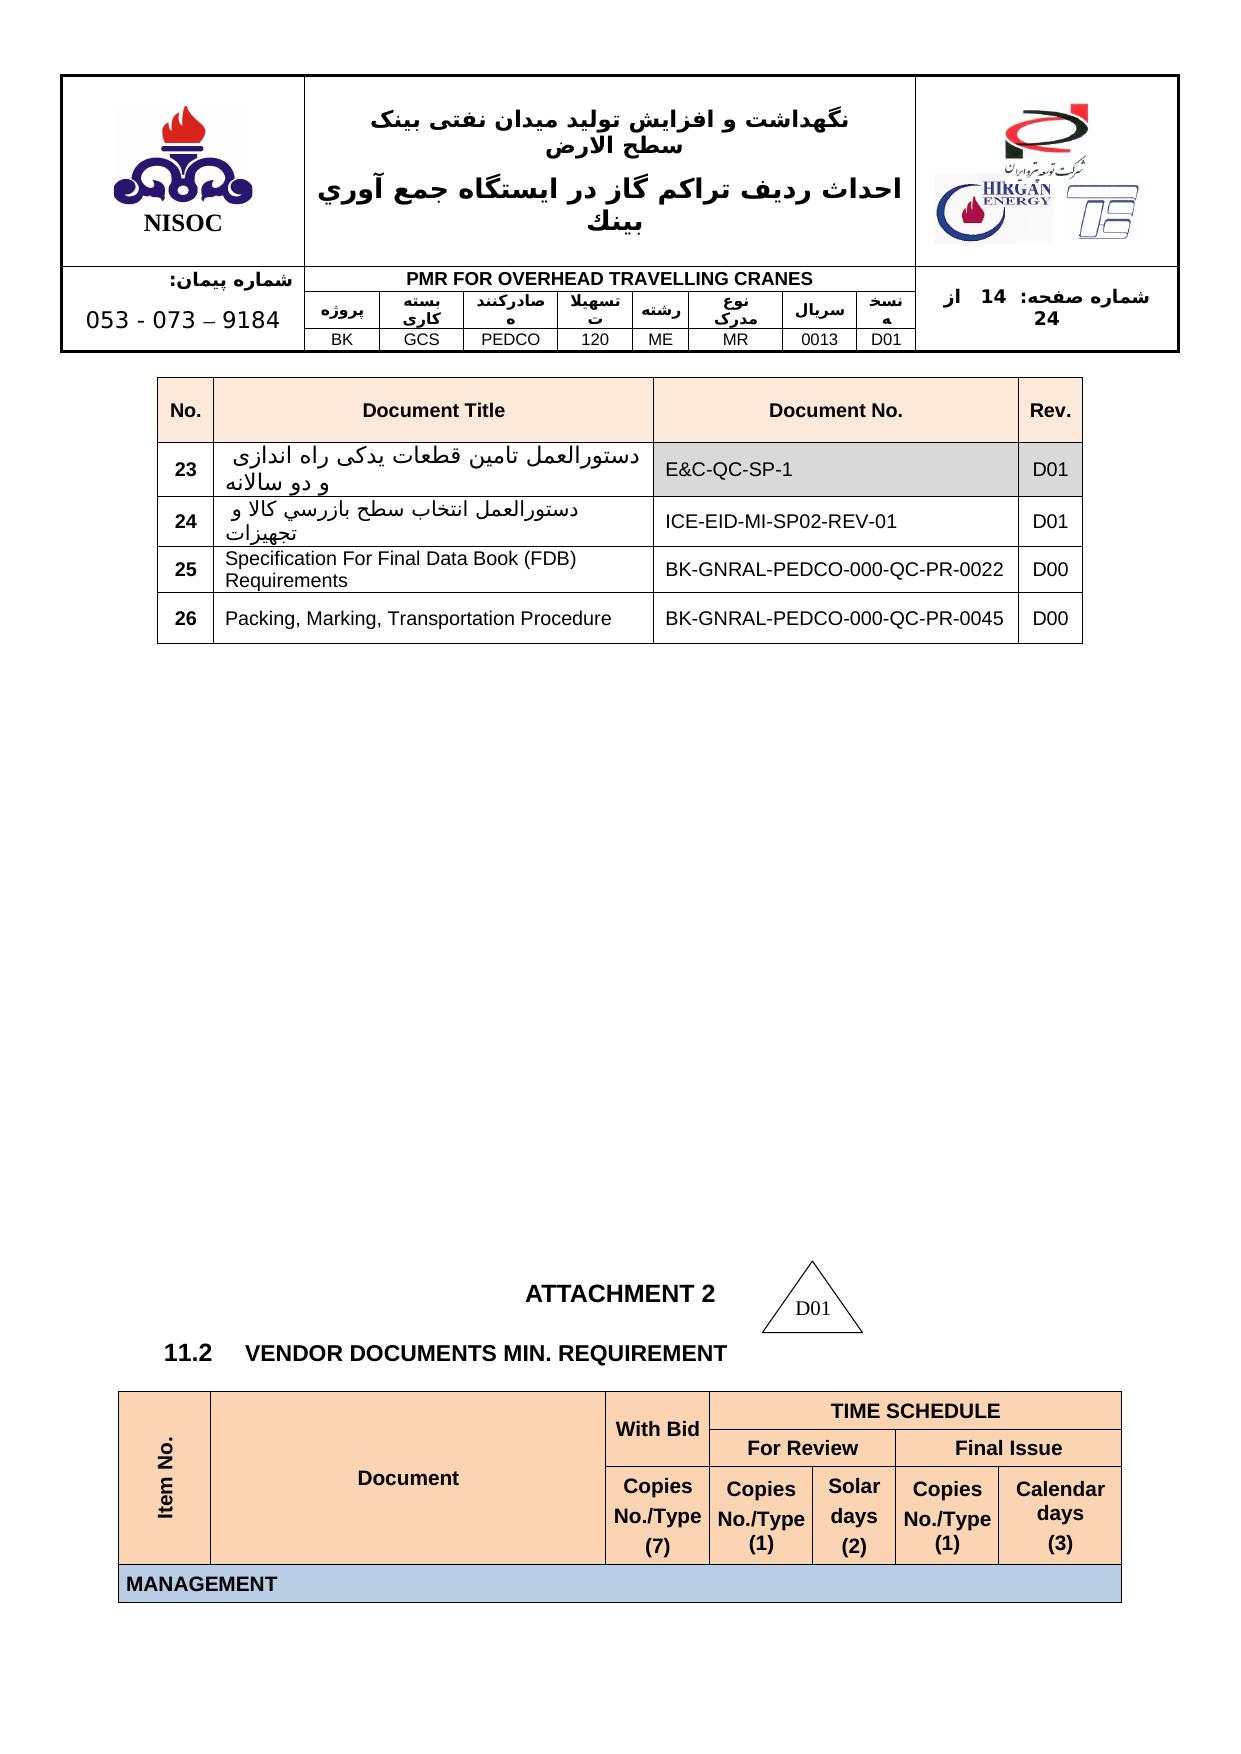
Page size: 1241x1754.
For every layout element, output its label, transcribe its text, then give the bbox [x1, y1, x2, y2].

subtitle ATTACHMENT 2 [827, 1279, 1152, 1308]
table_header With Bid [606, 1392, 709, 1466]
subtitle ATTACHMENT 2 [89, 1279, 798, 1308]
table_header Document [211, 1392, 605, 1564]
table_cell 25 [158, 547, 213, 592]
table_cell Copies No./Type (1) [710, 1467, 812, 1564]
table_cell Calendar days (3) [999, 1467, 1121, 1564]
picture [934, 103, 1089, 244]
table_cell 23 [158, 443, 213, 496]
picture [113, 106, 253, 208]
table_cell D00 [1019, 593, 1082, 643]
table_cell E&C-QC-SP-1 [654, 443, 1018, 496]
table_cell BK-GNRAL-PEDCO-000-QC-PR-0045 [654, 593, 1018, 643]
table_header TIME SCHEDULE [710, 1392, 1121, 1429]
table_cell 26 [158, 593, 213, 643]
table_cell Specification For Final Data Book (FDB) Requirements [214, 547, 653, 592]
table_cell Solar days (2) [813, 1467, 895, 1564]
table_cell 24 [158, 497, 213, 546]
table_cell دستورالعمل انتخاب سطح بازرسي كالا و تجهيزات [214, 497, 653, 546]
table_cell دستورالعمل تامین قطعات یدکی راه اندازی و دو سالانه [214, 443, 653, 496]
table_header Rev. [1019, 378, 1082, 442]
table_cell Final Issue [896, 1430, 1121, 1466]
table_header Document Title [214, 378, 653, 442]
table_header No. [158, 378, 213, 442]
table_header Document No. [654, 378, 1018, 442]
table_cell Packing, Marking, Transportation Procedure [214, 593, 653, 643]
table_cell MANAGEMENT [119, 1565, 1121, 1602]
table_cell D01 [1019, 443, 1082, 496]
subtitle VENDOR DOCUMENTS MIN. REQUIREMENT [164, 1337, 1152, 1366]
table_cell Copies No./Type (7) [606, 1467, 709, 1564]
table_header Item No. [119, 1392, 210, 1564]
table_cell ICE-EID-MI-SP02-REV-01 [654, 497, 1018, 546]
table_cell D01 [1019, 497, 1082, 546]
table_cell Copies No./Type (1) [896, 1467, 998, 1564]
table_cell For Review [710, 1430, 895, 1466]
table_cell D00 [1019, 547, 1082, 592]
table_cell BK-GNRAL-PEDCO-000-QC-PR-0022 [654, 547, 1018, 592]
